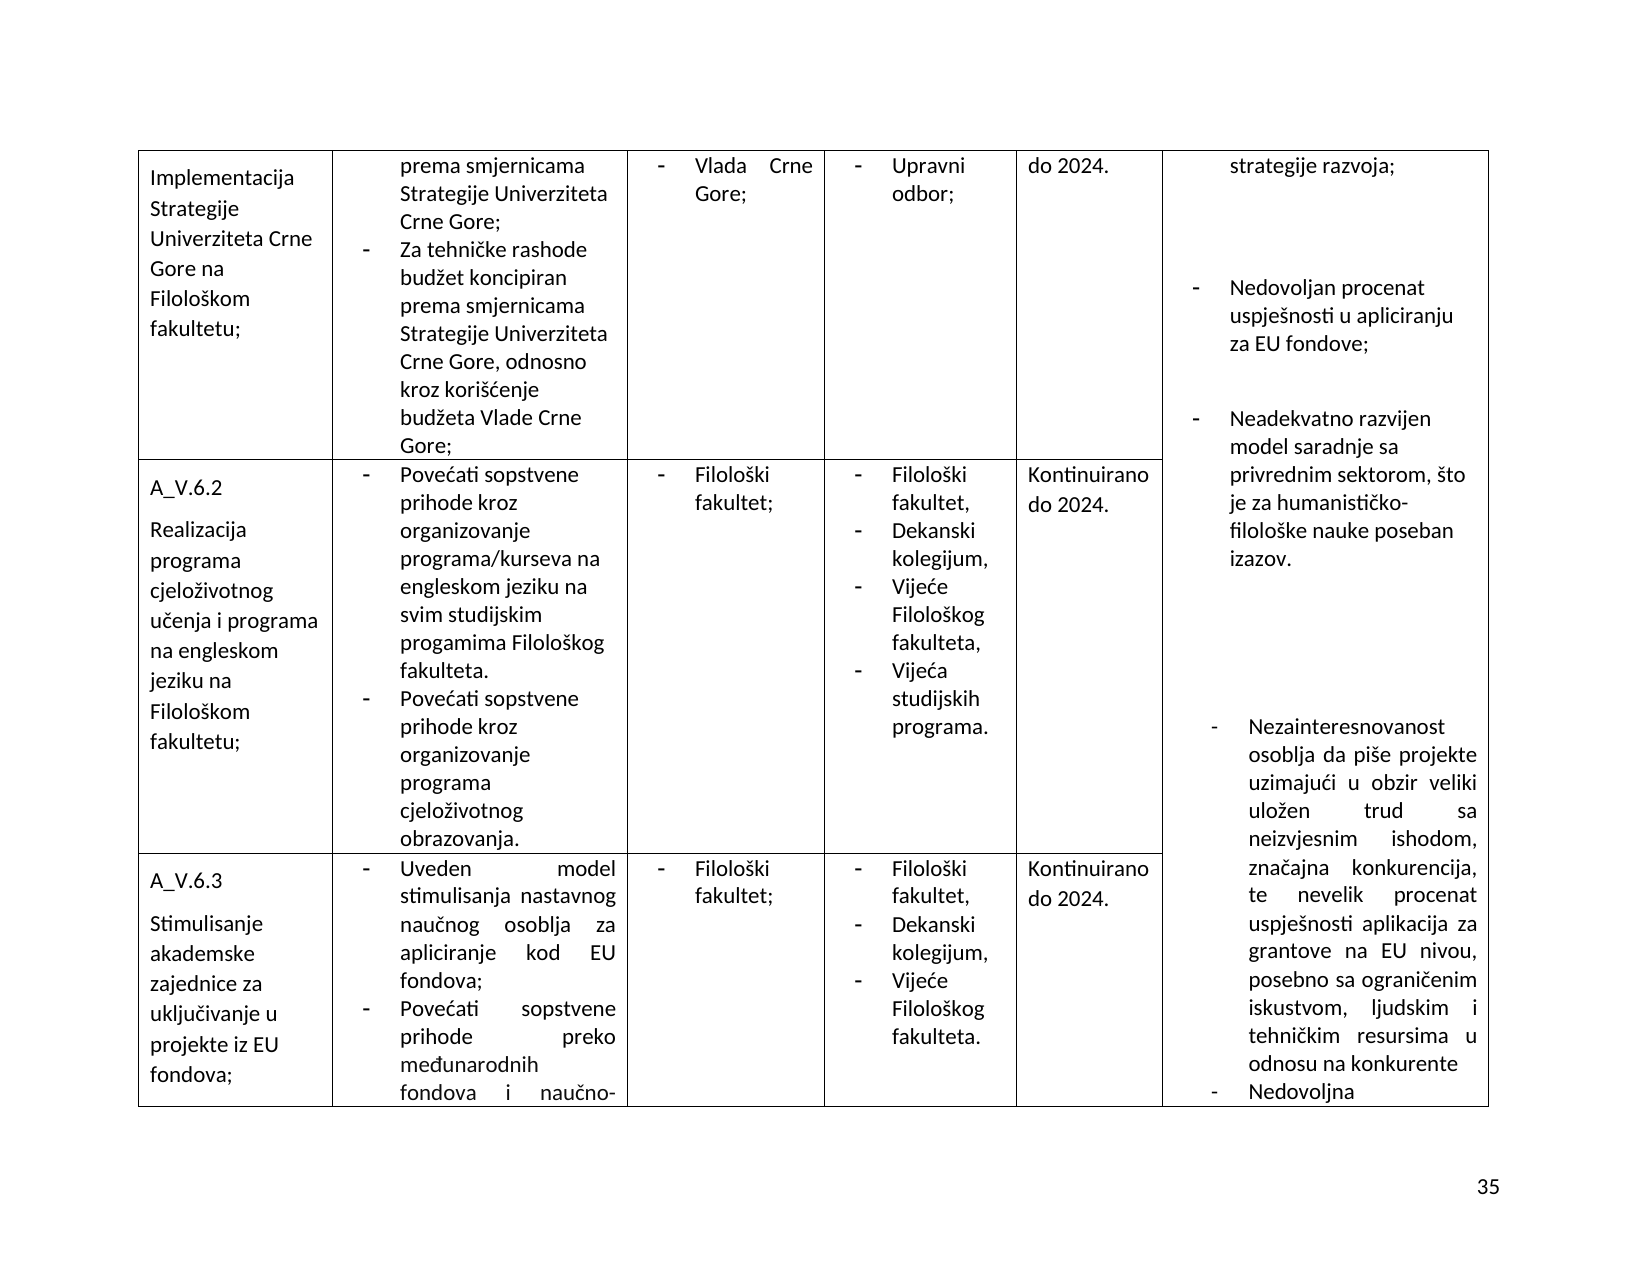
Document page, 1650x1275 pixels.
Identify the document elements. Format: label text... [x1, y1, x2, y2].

table_cell Filološki fakultet; [628, 460, 824, 853]
table_cell Filološki fakultet, Dekanski kolegijum, Vijeće Filološkog fakulteta, Vijeća studijskih programa. [825, 460, 1016, 853]
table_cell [333, 854, 627, 1106]
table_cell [1017, 854, 1162, 1106]
table_cell Kontinuirano do 2024. [1017, 460, 1162, 853]
table_cell Filološki fakultet; [628, 854, 824, 1106]
table_cell Povećati sopstvene prihode kroz organizovanje programa/kurseva na engleskom jeziku na svim studijskim progamima Filološkog fakulteta. Povećati sopstvene prihode kroz organizovanje programa cjeloživotnog obrazovanja. [333, 460, 627, 853]
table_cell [825, 854, 1016, 1106]
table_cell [628, 151, 824, 459]
table_cell A_V.6.2 Realizacija programa cjeloživotnog učenja i programa na engleskom jeziku na Filološkom fakultetu; [139, 460, 332, 853]
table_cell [139, 151, 332, 459]
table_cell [1163, 151, 1488, 1106]
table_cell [1017, 151, 1162, 459]
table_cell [333, 151, 627, 459]
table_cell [825, 151, 1016, 459]
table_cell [139, 854, 332, 1106]
